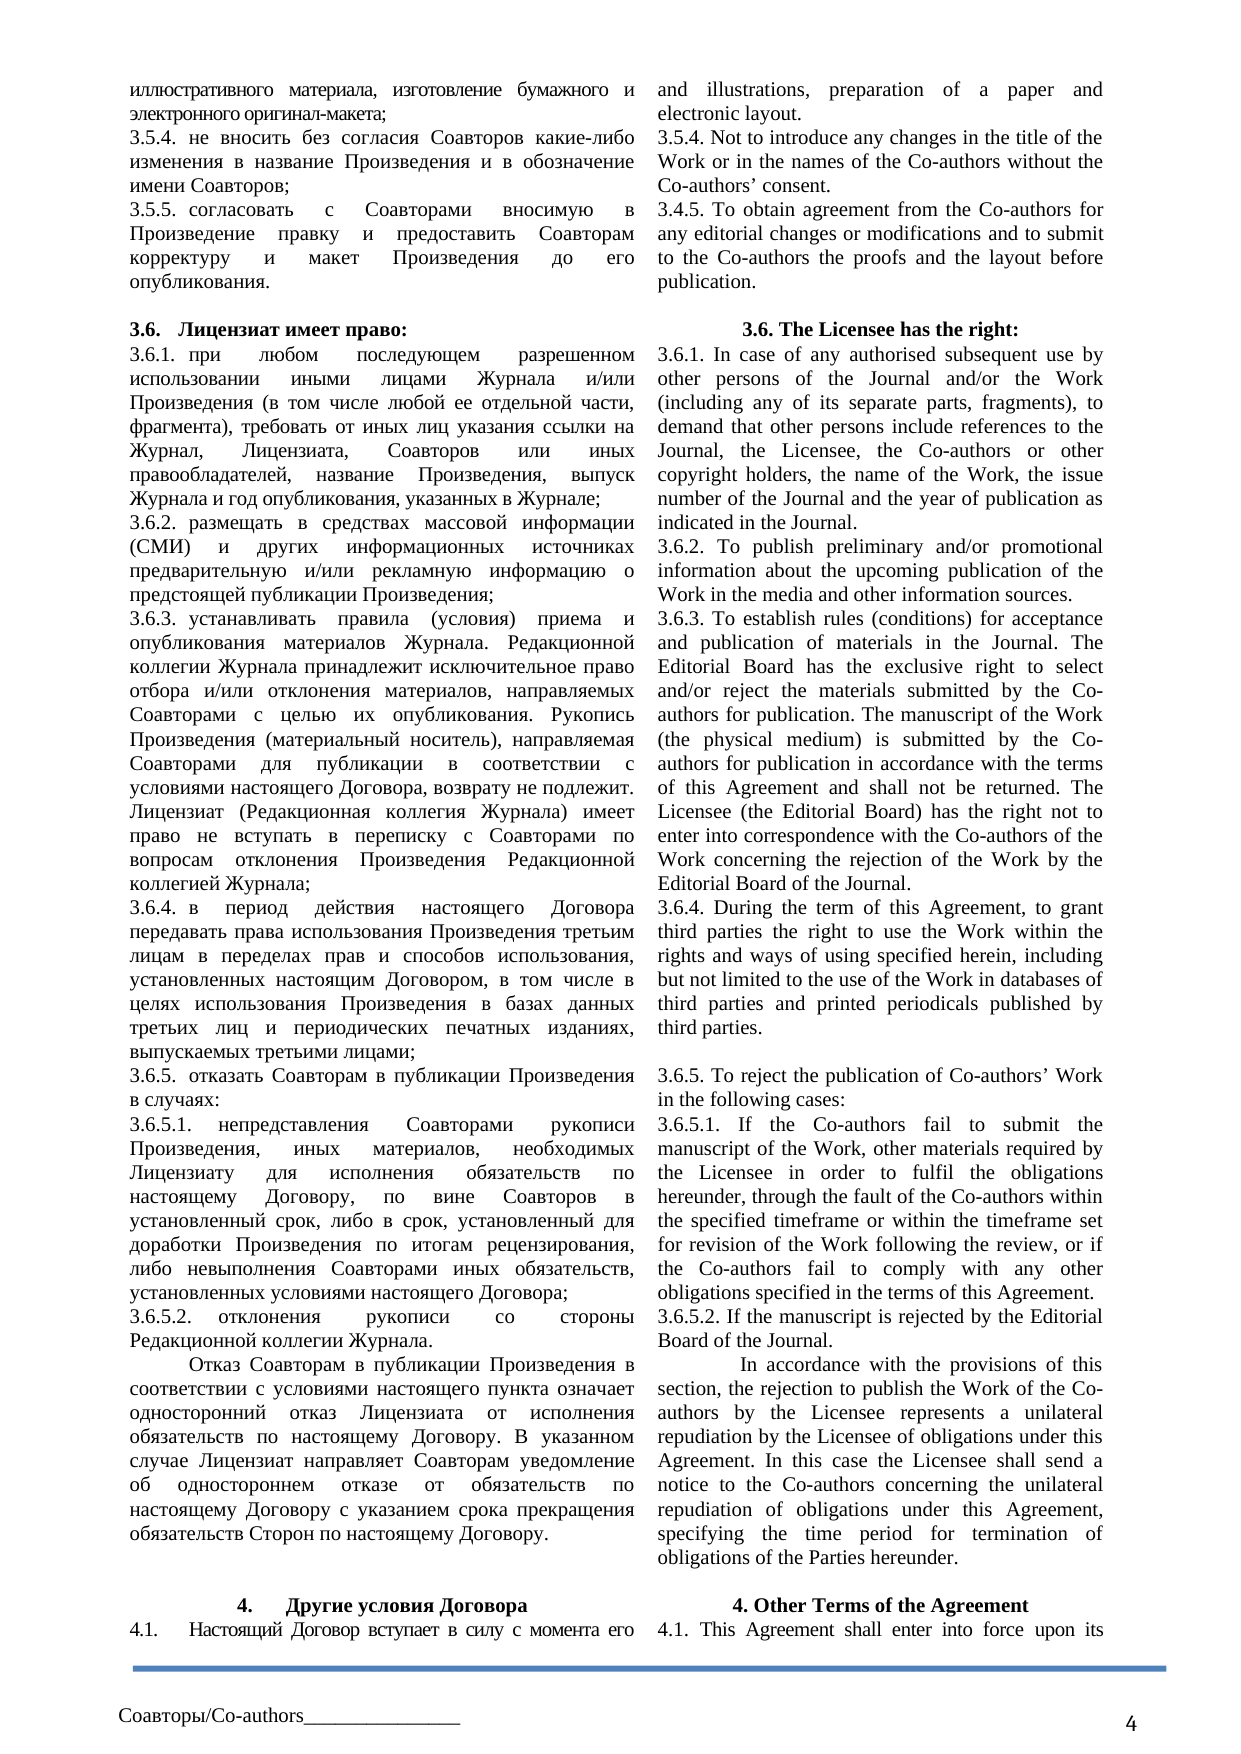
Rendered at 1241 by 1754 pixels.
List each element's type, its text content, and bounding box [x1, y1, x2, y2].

table_cell согласовать с Соавторами вносимую в Произведение правку и предоставить Соавторам корректуру и макет Произведения до его опубликования. Лицензиат имеет право: при любом последующем разрешенном использовании иными лицами Журнала и/или Произведения (в том числе любой ее отдельной части, фрагмента), требовать от иных лиц указания ссылки на Журнал, Лицензиата, Соавторов или иных правообладателей, название Произведения, выпуск Журнала и год опубликования, указанных в Журнале; размещать в средствах массовой информации (СМИ) и других информационных источниках предварительную и/или рекламную информацию о предстоящей публикации Произведения; устанавливать правила (условия) приема и опубликования материалов Журнала. Редакционной коллегии Журнала принадлежит исключительное право отбора и/или отклонения материалов, направляемых Соавторами с целью их опубликования. Рукопись Произведения (материальный носитель), направляемая Соавторами для публикации в соответствии с условиями настоящего Договора, возврату не подлежит. Лицензиат (Редакционная коллегия Журнала) имеет право не вступать в переписку с Соавторами по вопросам отклонения Произведения Редакционной коллегией Журнала; в период действия настоящего Договора передавать права использования Произведения третьим лицам в переделах прав и способов использования, установленных настоящим Договором, в том числе в целях использования Произведения в базах данных третьих лиц и периодических печатных изданиях, выпускаемых третьими лицами; отказать Соавторам в публикации Произведения в случаях: непредставления Соавторами рукописи Произведения, иных материалов, необходимых Лицензиату для исполнения обязательств по настоящему Договору, по вине Соавторов в установленный срок, либо в срок, установленный для доработки Произведения по итогам рецензирования, либо невыполнения Соавторами иных обязательств, установленных условиями настоящего Договора; отклонения рукописи со стороны Редакционной коллегии Журнала. Отказ Соавторам в публикации Произведения в соответствии с условиями настоящего пункта означает односторонний отказ Лицензиата от исполнения обязательств по настоящему Договору. В указанном случае Лицензиат направляет Соавторам уведомление об одностороннем отказе от обязательств по настоящему Договору с указанием срока прекращения обязательств Сторон по настоящему Договору. [118, 197, 646, 1593]
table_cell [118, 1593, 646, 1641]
table_cell 3.4.5. To obtain agreement from the Co-authors for any editorial changes or modifications and to submit to the Co-authors the proofs and the layout before publication. 3.6. The Licensee has the right: 3.6.1. In case of any authorised subsequent use by other persons of the Journal and/or the Work (including any of its separate parts, fragments), to demand that other persons include references to the Journal, the Licensee, the Co-authors or other copyright holders, the name of the Work, the issue number of the Journal and the year of publication as indicated in the Journal. 3.6.2. To publish preliminary and/or promotional information about the upcoming publication of the Work in the media and other information sources. 3.6.3. To establish rules (conditions) for acceptance and publication of materials in the Journal. The Editorial Board has the exclusive right to select and/or reject the materials submitted by the Co-authors for publication. The manuscript of the Work (the physical medium) is submitted by the Co-authors for publication in accordance with the terms of this Agreement and shall not be returned. The Licensee (the Editorial Board) has the right not to enter into correspondence with the Co-authors of the Work concerning the rejection of the Work by the Editorial Board of the Journal. 3.6.4. During the term of this Agreement, to grant third parties the right to use the Work within the rights and ways of using specified herein, including but not limited to the use of the Work in databases of third parties and printed periodicals published by third parties. 3.6.5. To reject the publication of Co-authors’ Work in the following cases: 3.6.5.1. If the Co-authors fail to submit the manuscript of the Work, other materials required by the Licensee in order to fulfil the obligations hereunder, through the fault of the Co-authors within the specified timeframe or within the timeframe set for revision of the Work following the review, or if the Co-authors fail to comply with any other obligations specified in the terms of this Agreement. 3.6.5.2. If the manuscript is rejected by the Editorial Board of the Journal. In accordance with the provisions of this section, the rejection to publish the Work of the Co-authors by the Licensee represents a unilateral repudiation by the Licensee of obligations under this Agreement. In this case the Licensee shall send a notice to the Co-authors concerning the unilateral repudiation of obligations under this Agreement, specifying the time period for termination of obligations of the Parties hereunder. [646, 197, 1115, 1593]
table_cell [646, 77, 1115, 197]
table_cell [118, 77, 646, 197]
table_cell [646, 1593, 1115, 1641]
